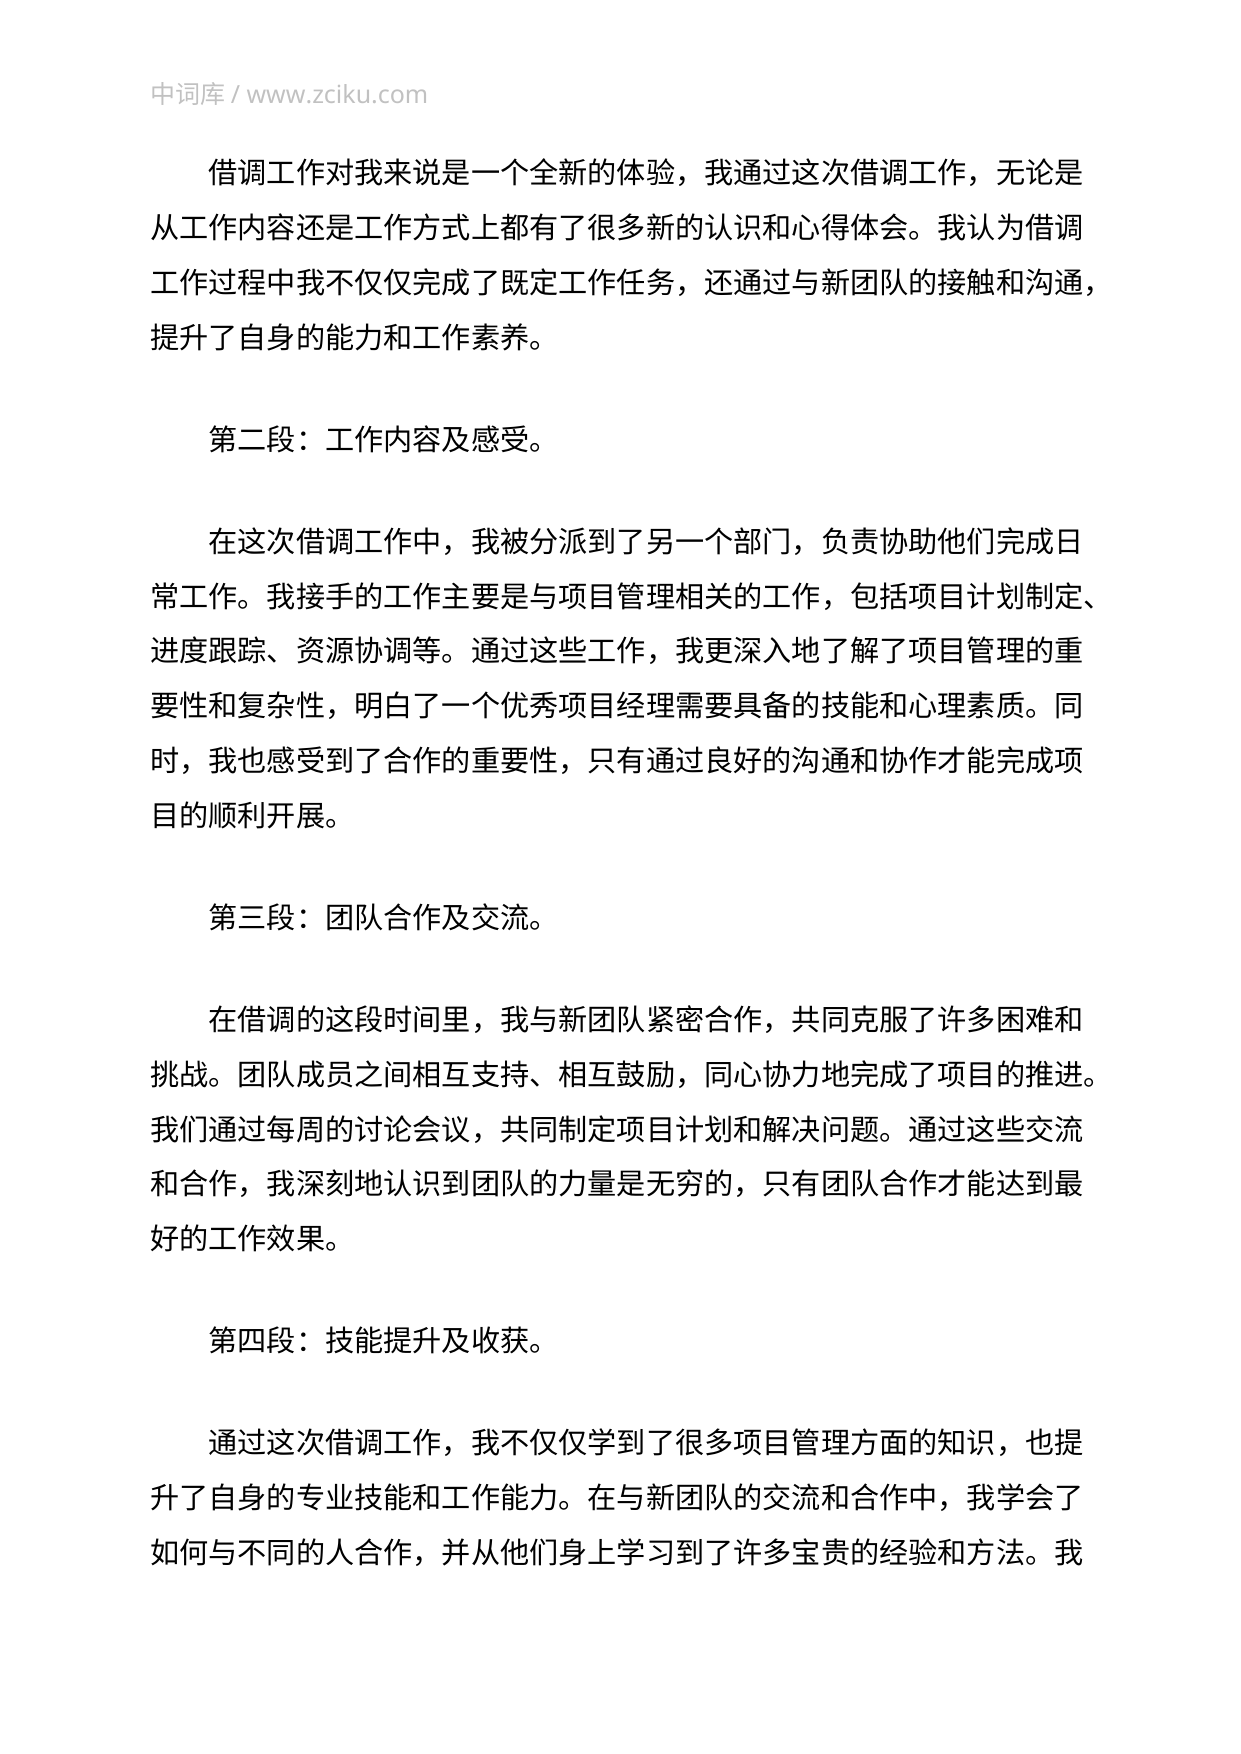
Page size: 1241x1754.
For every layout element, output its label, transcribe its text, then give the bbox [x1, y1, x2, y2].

text 第二段：工作内容及感受。 [150, 416, 1090, 459]
text 第三段：团队合作及交流。 [150, 894, 1090, 937]
text 在借调的这段时间里，我与新团队紧密合作，共同克服了许多困难和挑战。团队成员之间相互支持、相互鼓励，同心协力地完成了项目的推进。我们通过每周的讨论会议，共同制定项目计划和解决问题。通过这些交流和合作，我深刻地认识到团队的力量是无穷的，只有团队合作才能达到最好的工作效果。 [150, 996, 1090, 1258]
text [150, 1419, 1090, 1571]
text 借调工作对我来说是一个全新的体验，我通过这次借调工作，无论是从工作内容还是工作方式上都有了很多新的认识和心得体会。我认为借调工作过程中我不仅仅完成了既定工作任务，还通过与新团队的接触和沟通，提升了自身的能力和工作素养。 [150, 150, 1090, 357]
text 在这次借调工作中，我被分派到了另一个部门，负责协助他们完成日常工作。我接手的工作主要是与项目管理相关的工作，包括项目计划制定、进度跟踪、资源协调等。通过这些工作，我更深入地了解了项目管理的重要性和复杂性，明白了一个优秀项目经理需要具备的技能和心理素质。同时，我也感受到了合作的重要性，只有通过良好的沟通和协作才能完成项目的顺利开展。 [150, 518, 1090, 835]
text 第四段：技能提升及收获。 [150, 1318, 1090, 1360]
